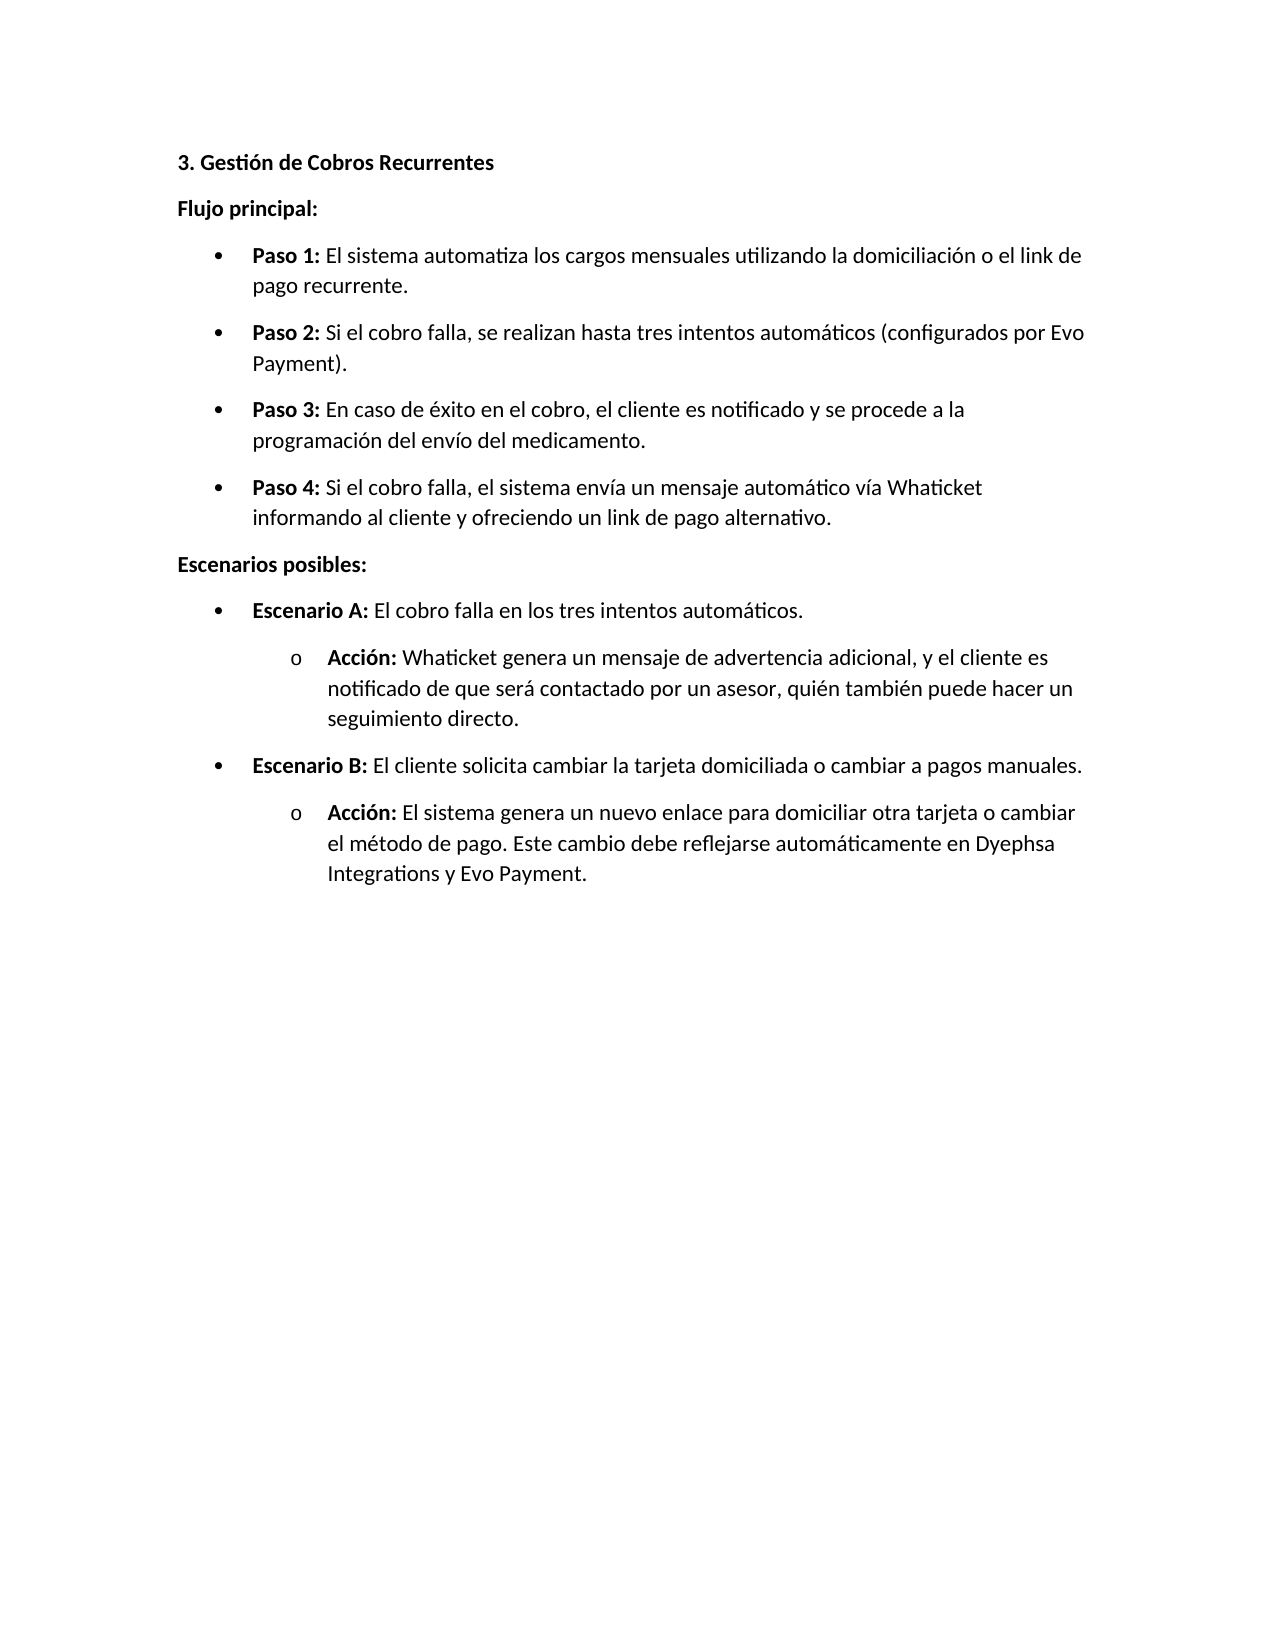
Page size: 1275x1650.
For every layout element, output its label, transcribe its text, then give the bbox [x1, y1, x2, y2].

list Acción: El sistema genera un nuevo enlace para domiciliar otra tarjeta o cambiar el método de pago. Este cambio debe reflejarse automáticamente en Dyephsa Integrations y Evo Payment. [290, 798, 1098, 887]
text Escenarios posibles: [177, 550, 1098, 578]
text Flujo principal: [177, 194, 1098, 222]
list Paso 1: El sistema automatiza los cargos mensuales utilizando la domiciliación o el link de pago recurrente. [215, 241, 1098, 299]
list Escenario A: El cobro falla en los tres intentos automáticos. [215, 597, 1098, 624]
list Escenario B: El cliente solicita cambiar la tarjeta domiciliada o cambiar a pagos manuales. [215, 751, 1098, 779]
text 3. Gestión de Cobros Recurrentes [177, 148, 1098, 176]
list Paso 3: En caso de éxito en el cobro, el cliente es notificado y se procede a la programación del envío del medicamento. [215, 396, 1098, 454]
list Paso 2: Si el cobro falla, se realizan hasta tres intentos automáticos (configurados por Evo Payment). [215, 318, 1098, 377]
list Paso 4: Si el cobro falla, el sistema envía un mensaje automático vía Whaticket informando al cliente y ofreciendo un link de pago alternativo. [215, 473, 1098, 531]
list Acción: Whaticket genera un mensaje de advertencia adicional, y el cliente es notificado de que será contactado por un asesor, quién también puede hacer un seguimiento directo. [290, 643, 1098, 732]
